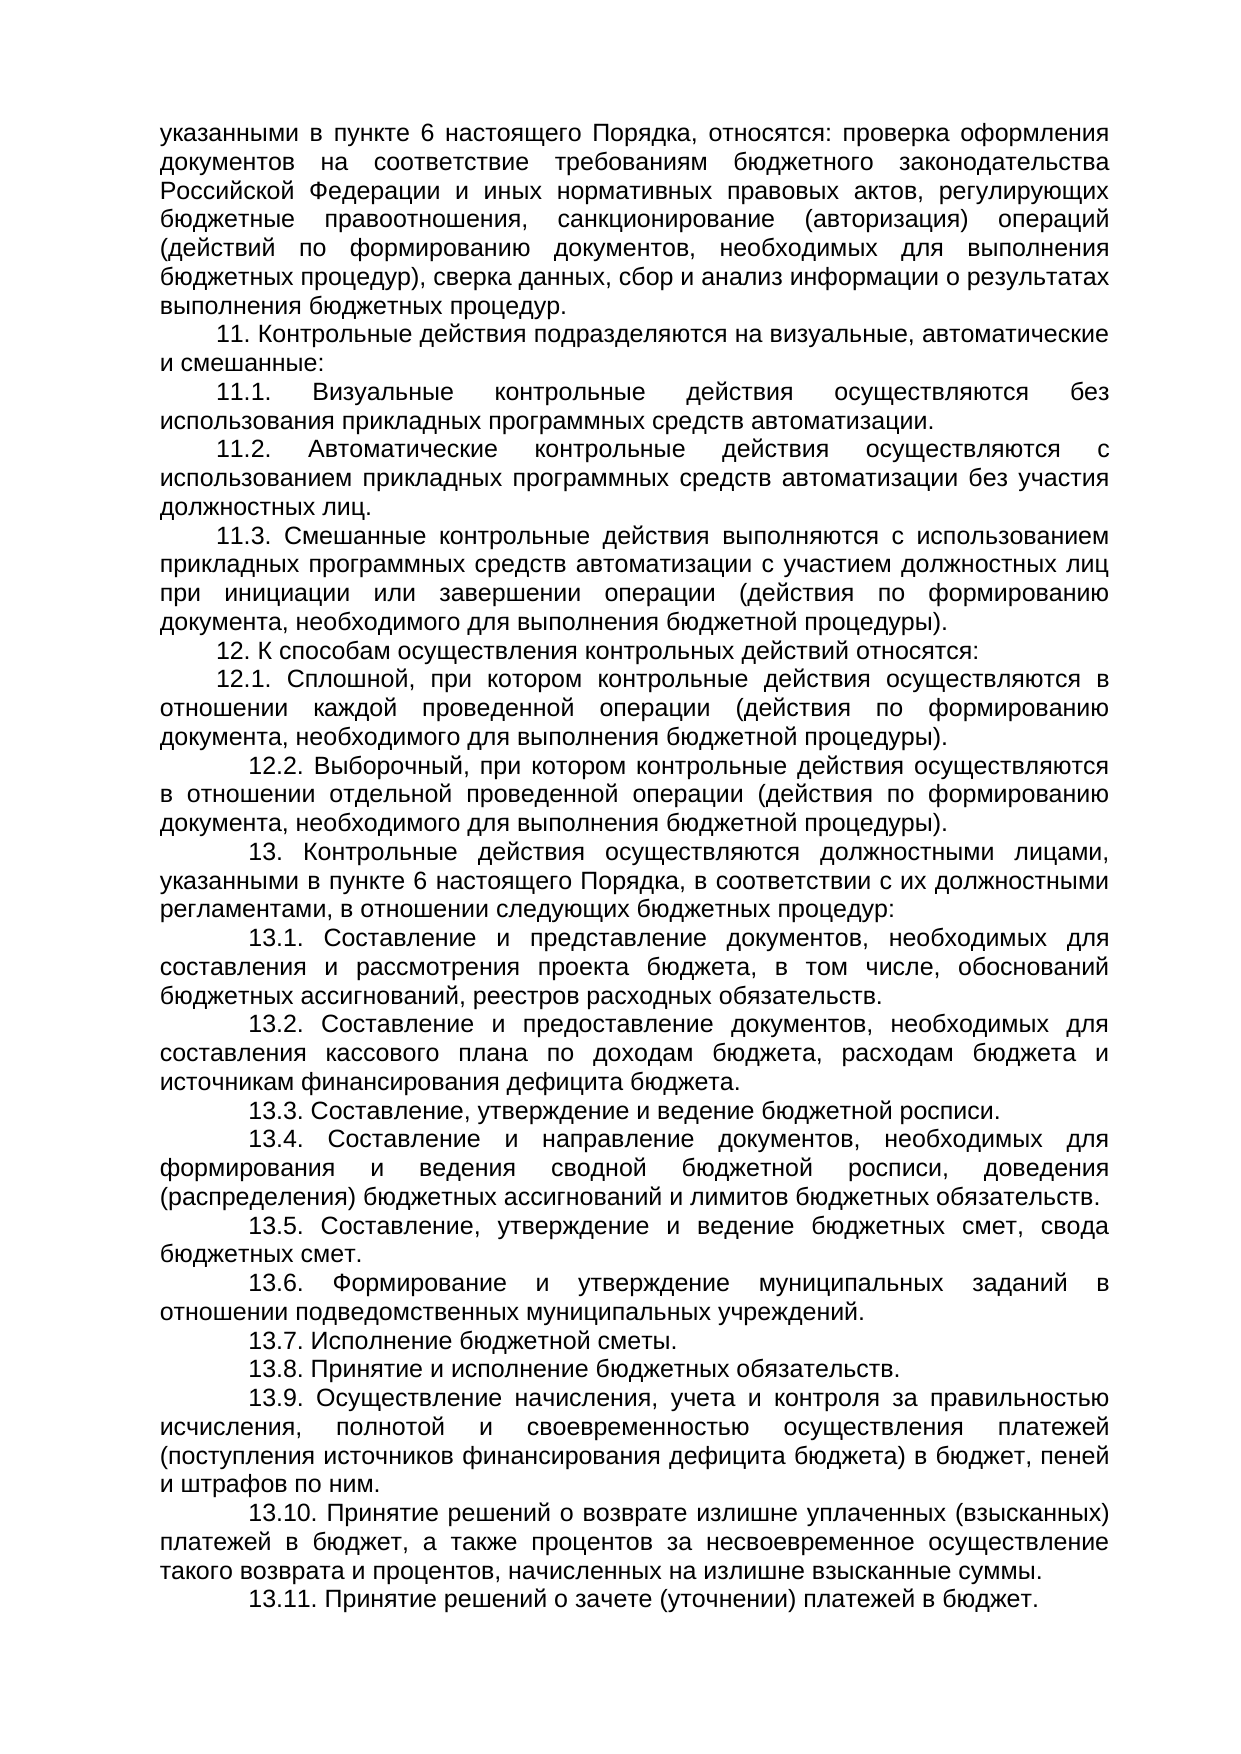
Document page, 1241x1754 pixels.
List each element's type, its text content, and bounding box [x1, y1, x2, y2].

text 13.1. Составление и представление документов, необходимых для составления и рассмотрения проекта бюджета, в том числе, обоснований бюджетных ассигнований, реестров расходных обязательств. [159, 923, 1110, 1009]
text 11.2. Автоматические контрольные действия осуществляются с использованием прикладных программных средств автоматизации без участия должностных лиц. [159, 434, 1110, 521]
text 13.4. Составление и направление документов, необходимых для формирования и ведения сводной бюджетной росписи, доведения (распределения) бюджетных ассигнований и лимитов бюджетных обязательств. [159, 1124, 1110, 1211]
text 13.8. Принятие и исполнение бюджетных обязательств. [159, 1354, 1110, 1383]
text 12.1. Сплошной, при котором контрольные действия осуществляются в отношении каждой проведенной операции (действия по формированию документа, необходимого для выполнения бюджетной процедуры). [159, 664, 1110, 751]
text 11.1. Визуальные контрольные действия осуществляются без использования прикладных программных средств автоматизации. [159, 377, 1110, 434]
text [159, 118, 1110, 319]
text 13.3. Составление, утверждение и ведение бюджетной росписи. [159, 1096, 1110, 1124]
text 11. Контрольные действия подразделяются на визуальные, автоматические и смешанные: [159, 319, 1110, 377]
text 13.11. Принятие решений о зачете (уточнении) платежей в бюджет. [159, 1584, 1110, 1613]
text 13.5. Составление, утверждение и ведение бюджетных смет, свода бюджетных смет. [159, 1211, 1110, 1268]
text 13.10. Принятие решений о возврате излишне уплаченных (взысканных) платежей в бюджет, а также процентов за несвоевременное осуществление такого возврата и процентов, начисленных на излишне взысканные суммы. [159, 1498, 1110, 1584]
text 13.6. Формирование и утверждение муниципальных заданий в отношении подведомственных муниципальных учреждений. [159, 1268, 1110, 1326]
text 11.3. Смешанные контрольные действия выполняются с использованием прикладных программных средств автоматизации с участием должностных лиц при инициации или завершении операции (действия по формированию документа, необходимого для выполнения бюджетной процедуры). [159, 521, 1110, 636]
text 13.9. Осуществление начисления, учета и контроля за правильностью исчисления, полнотой и своевременностью осуществления платежей (поступления источников финансирования дефицита бюджета) в бюджет, пеней и штрафов по ним. [159, 1383, 1110, 1498]
text 12. К способам осуществления контрольных действий относятся: [159, 636, 1110, 664]
text 13.7. Исполнение бюджетной сметы. [159, 1326, 1110, 1354]
text 12.2. Выборочный, при котором контрольные действия осуществляются в отношении отдельной проведенной операции (действия по формированию документа, необходимого для выполнения бюджетной процедуры). [159, 751, 1110, 837]
text 13. Контрольные действия осуществляются должностными лицами, указанными в пункте 6 настоящего Порядка, в соответствии с их должностными регламентами, в отношении следующих бюджетных процедур: [159, 837, 1110, 923]
text 13.2. Составление и предоставление документов, необходимых для составления кассового плана по доходам бюджета, расходам бюджета и источникам финансирования дефицита бюджета. [159, 1009, 1110, 1096]
